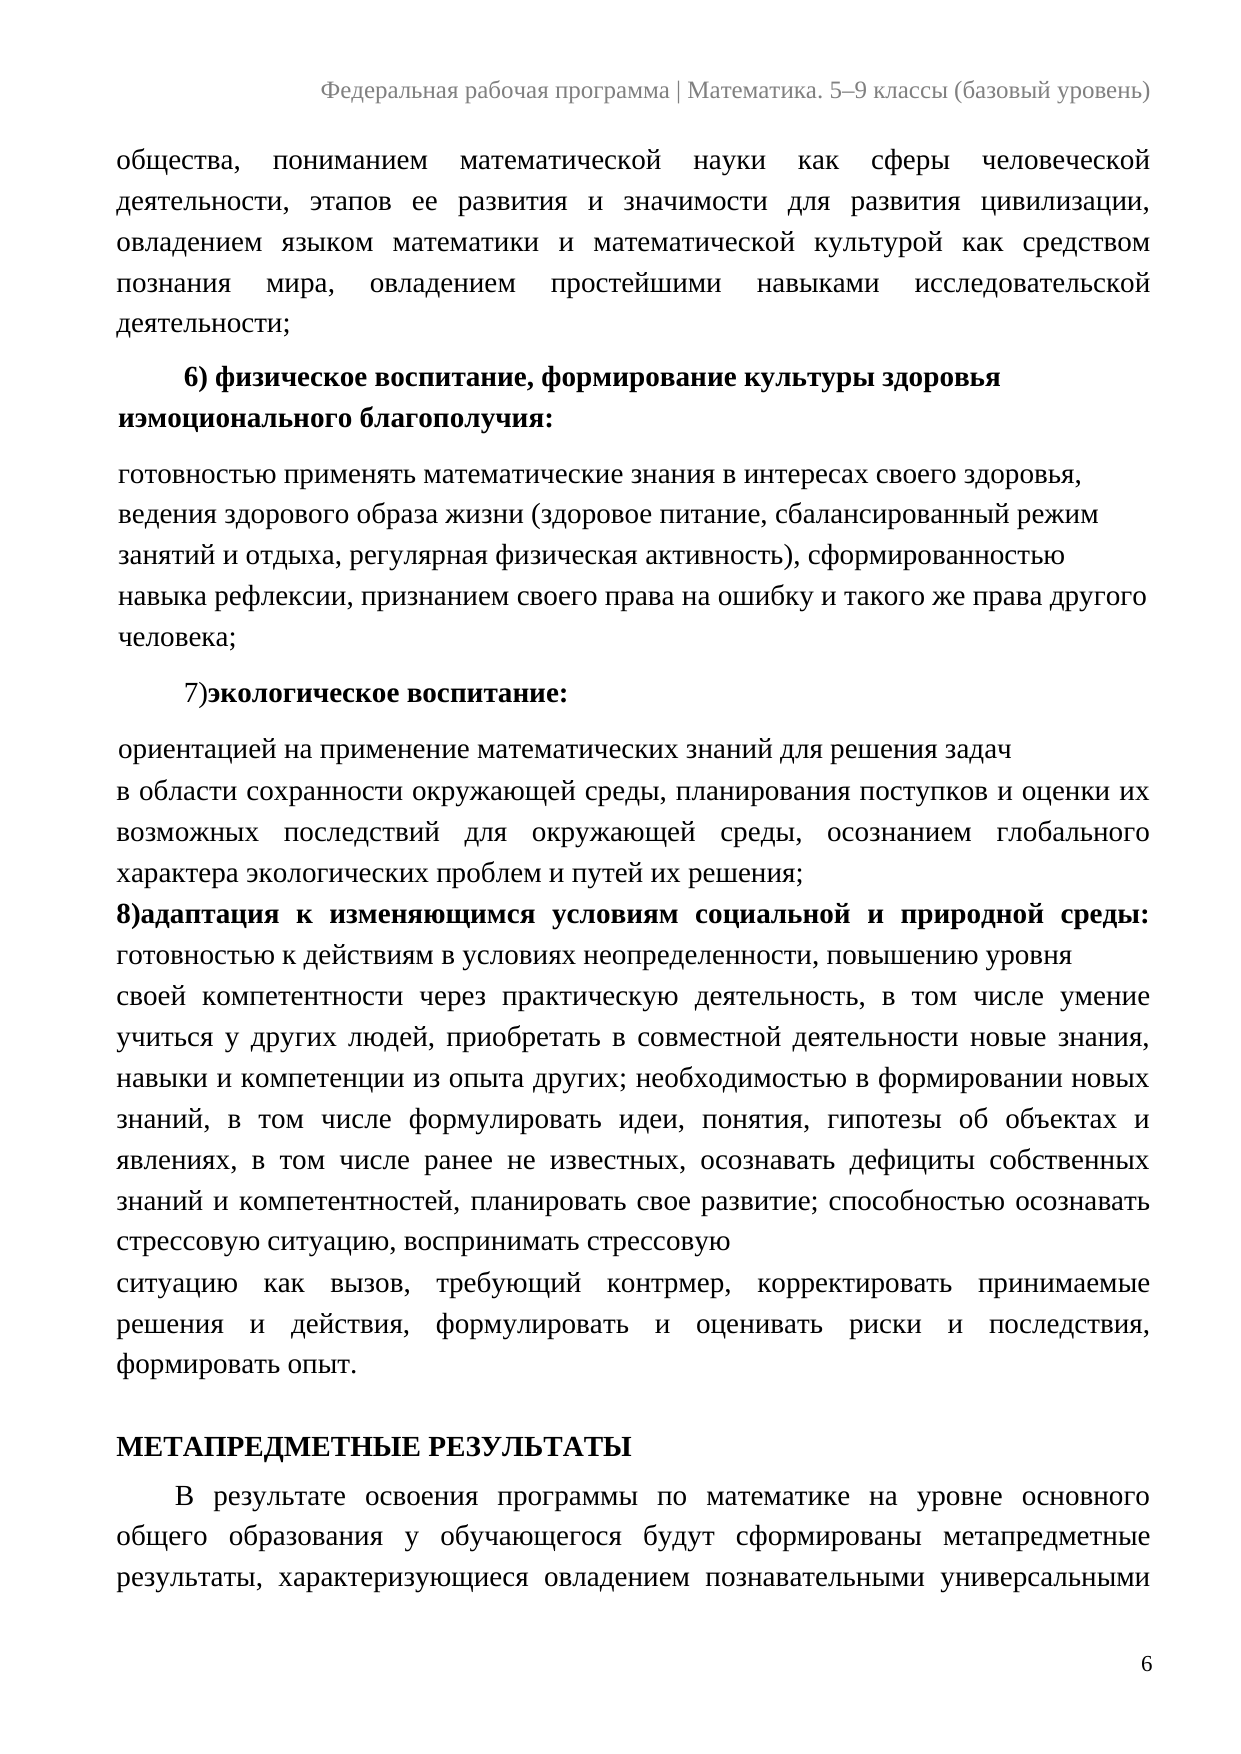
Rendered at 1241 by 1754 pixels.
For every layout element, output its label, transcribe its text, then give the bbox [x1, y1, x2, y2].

text 6) физическое воспитание, формирование культуры здоровья иэмоционального благополучия: [118, 359, 1152, 433]
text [116, 142, 1151, 339]
text своей компетентности через практическую деятельность, в том числе умение учиться у других людей, приобретать в совместной деятельности новые знания, навыки и компетенции из опыта других; необходимостью в формировании новых знаний, в том числе формулировать идеи, понятия, гипотезы об объектах и явлениях, в том числе ранее не известных, осознавать дефициты собственных знаний и компетентностей, планировать свое развитие; способностью осознавать стрессовую ситуацию, воспринимать стрессовую [116, 978, 1151, 1257]
text ситуацию как вызов, требующий контрмер, корректировать принимаемые решения и действия, формулировать и оценивать риски и последствия, формировать опыт. [116, 1265, 1151, 1380]
text в области сохранности окружающей среды, планирования поступков и оценки их возможных последствий для окружающей среды, осознанием глобального характера экологических проблем и путей их решения; [116, 773, 1151, 888]
subtitle МЕТАПРЕДМЕТНЫЕ РЕЗУЛЬТАТЫ [116, 1429, 1122, 1462]
text 8)адаптация к изменяющимся условиям социальной и природной среды: готовностью к действиям в условиях неопределенности, повышению уровня [116, 896, 1151, 971]
text 7)экологическое воспитание: [118, 675, 1152, 708]
text ориентацией на применение математических знаний для решения задач [118, 731, 1151, 764]
text готовностью применять математические знания в интересах своего здоровья, ведения здорового образа жизни (здоровое питание, сбалансированный режим занятий и отдыха, регулярная физическая активность), сформированностью навыка рефлексии, признанием своего права на ошибку и такого же права другого человека; [118, 456, 1152, 653]
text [116, 1478, 1151, 1593]
